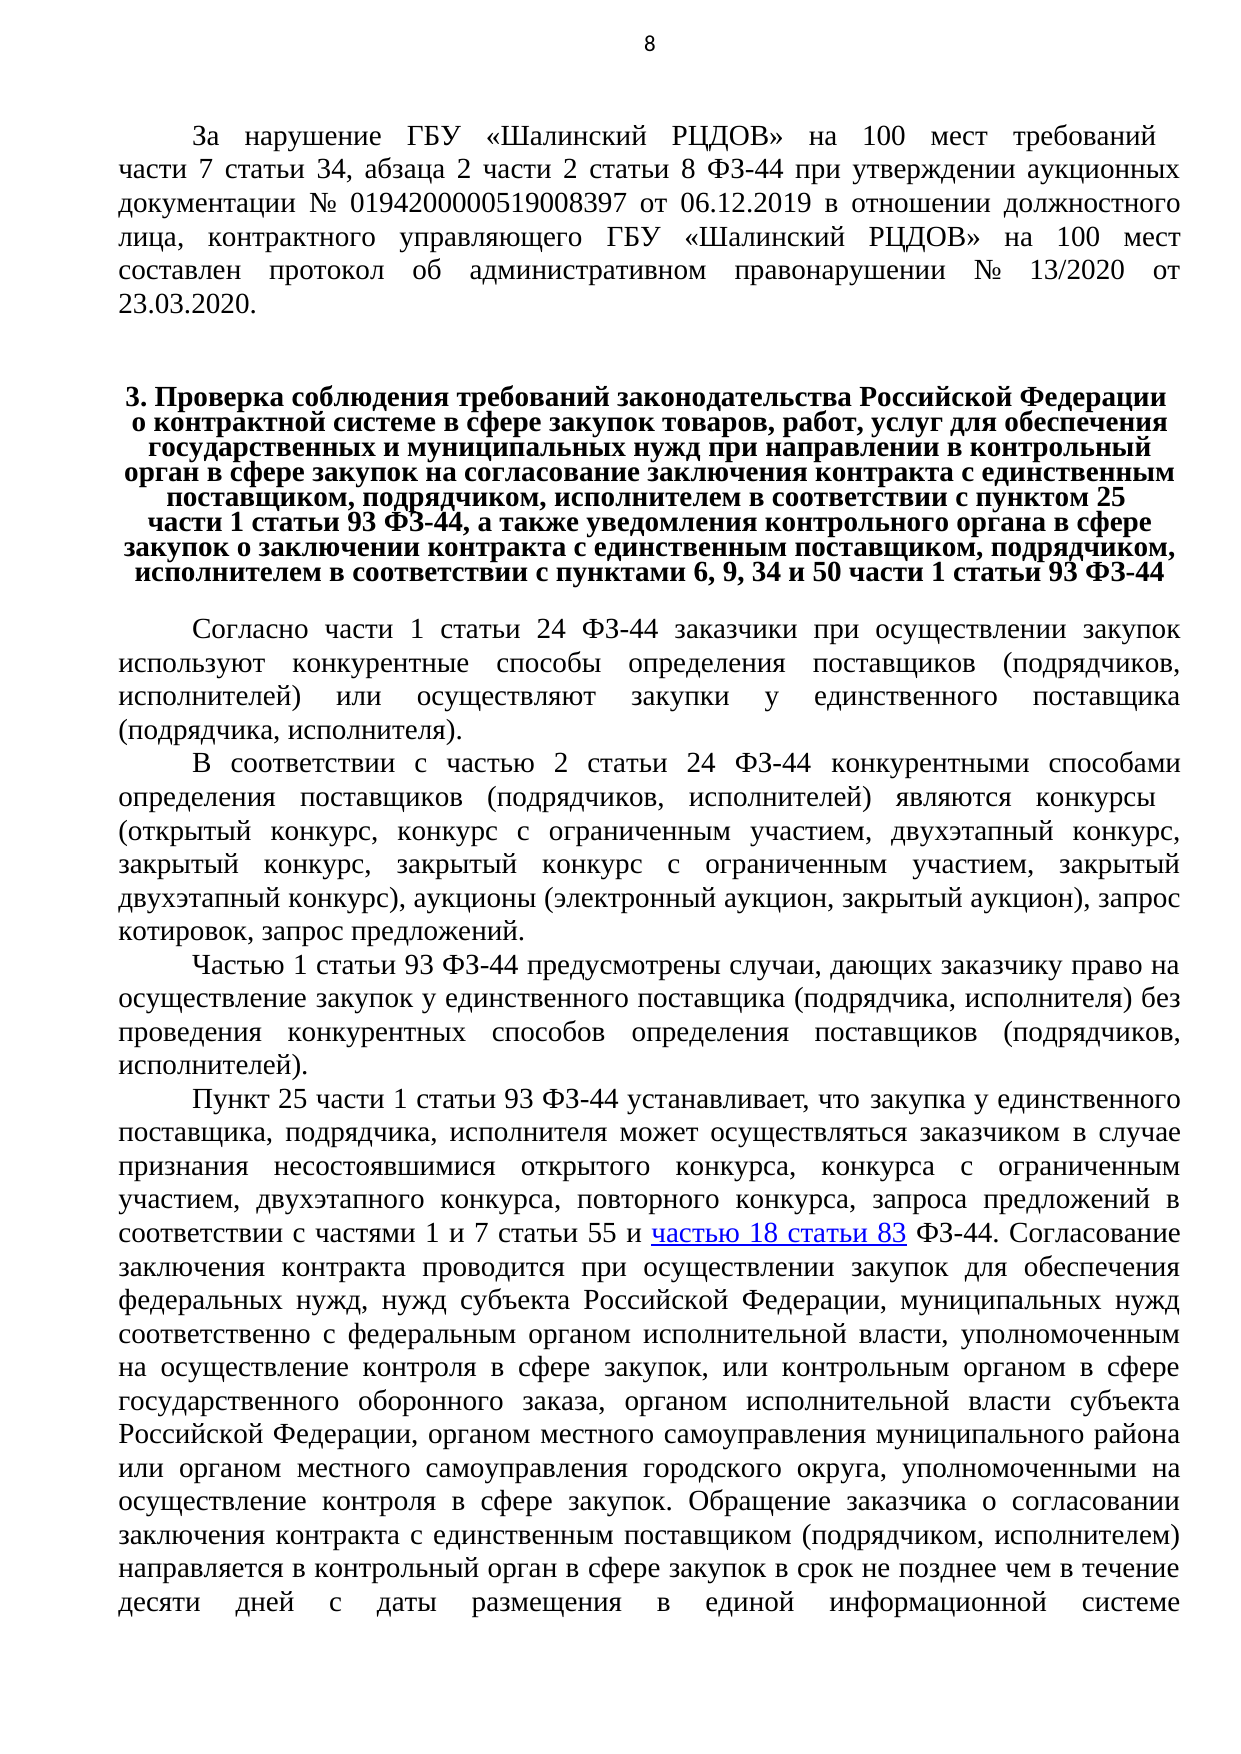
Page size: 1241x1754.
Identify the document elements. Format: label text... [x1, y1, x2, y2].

text Согласно части 1 статьи 24 ФЗ-44 заказчики при осуществлении закупок используют конкурентные способы определения поставщиков (подрядчиков, исполнителей) или осуществляют закупки у единственного поставщика (подрядчика, исполнителя). [118, 611, 1181, 746]
text 3. Проверка соблюдения требований законодательства Российской Федерации о контрактной системе в сфере закупок товаров, работ, услуг для обеспечения государственных и муниципальных нужд при направлении в контрольный орган в сфере закупок на согласование заключения контракта с единственным поставщиком, подрядчиком, исполнителем в соответствии с пунктом 25 части 1 статьи 93 ФЗ-44, а также уведомления контрольного органа в сфере закупок о заключении контракта с единственным поставщиком, подрядчиком, исполнителем в соответствии с пунктами 6, 9, 34 и 50 части 1 статьи 93 ФЗ-44 [118, 386, 1181, 586]
text Частью 1 статьи 93 ФЗ-44 предусмотрены случаи, дающих заказчику право на осуществление закупок у единственного поставщика (подрядчика, исполнителя) без проведения конкурентных способов определения поставщиков (подрядчиков, исполнителей). [118, 947, 1181, 1081]
text В соответствии с частью 2 статьи 24 ФЗ-44 конкурентными способами определения поставщиков (подрядчиков, исполнителей) являются конкурсы (открытый конкурс, конкурс с ограниченным участием, двухэтапный конкурс, закрытый конкурс, закрытый конкурс с ограниченным участием, закрытый двухэтапный конкурс), аукционы (электронный аукцион, закрытый аукцион), запрос котировок, запрос предложений. [118, 746, 1181, 947]
text За нарушение ГБУ «Шалинский РЦДОВ» на 100 мест требований части 7 статьи 34, абзаца 2 части 2 статьи 8 ФЗ-44 при утверждении аукционных документации № 0194200000519008397 от 06.12.2019 в отношении должностного лица, контрактного управляющего ГБУ «Шалинский РЦДОВ» на 100 мест составлен протокол об административном правонарушении № 13/2020 от 23.03.2020. [118, 118, 1181, 319]
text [118, 1081, 1181, 1618]
